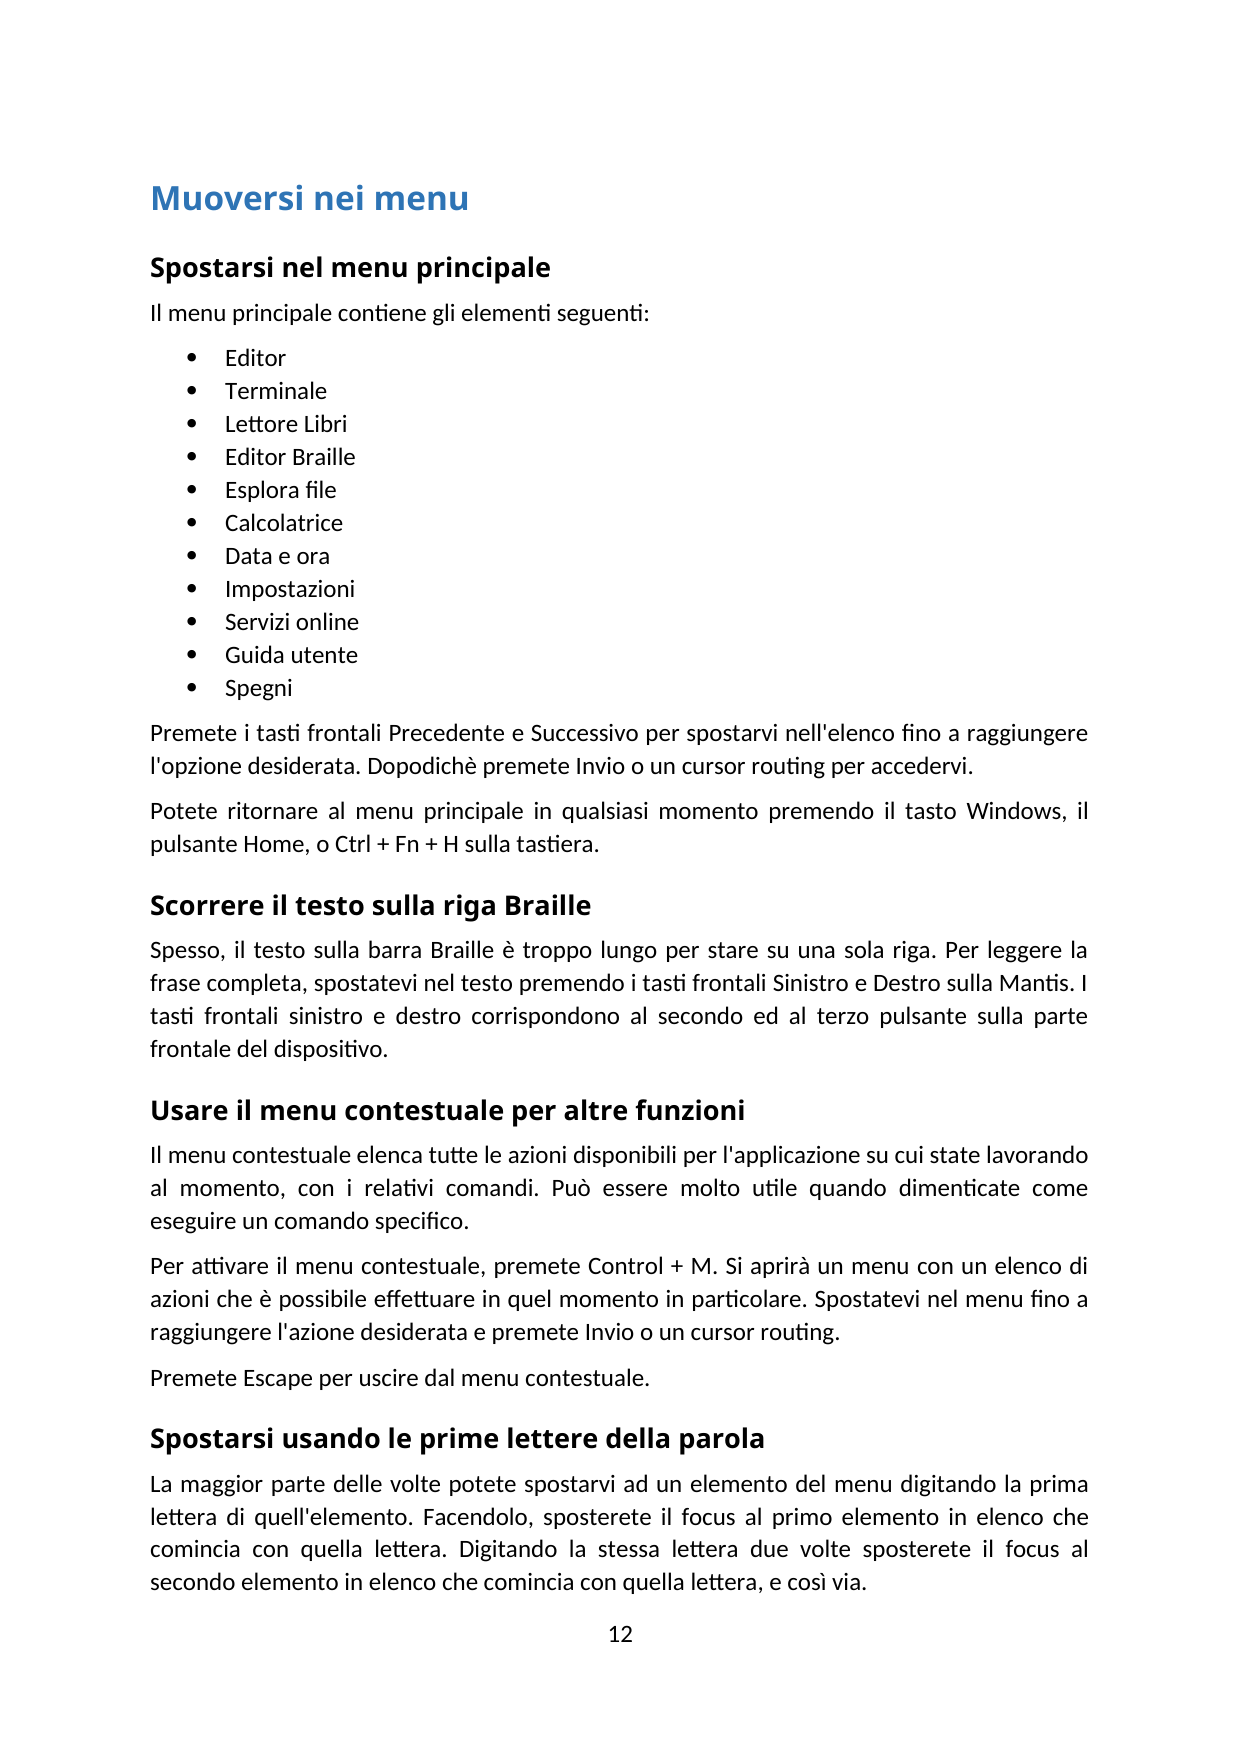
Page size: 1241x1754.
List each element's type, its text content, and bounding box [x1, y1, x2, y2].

subtitle Usare il menu contestuale per altre funzioni [150, 1091, 1090, 1128]
subtitle Spostarsi nel menu principale [150, 249, 1090, 286]
text Premete Escape per uscire dal menu contestuale. [150, 1362, 1090, 1392]
text Potete ritornare al menu principale in qualsiasi momento premendo il tasto Windows, il pulsante Home, o Ctrl + Fn + H sulla tastiera. [150, 795, 1090, 859]
text Per attivare il menu contestuale, premete Control + M. Si aprirà un menu con un elenco di azioni che è possibile effettuare in quel momento in particolare. Spostatevi nel menu fino a raggiungere l'azione desiderata e premete Invio o un cursor routing. [150, 1250, 1090, 1347]
list Editor [187, 342, 1090, 373]
list Data e ora [187, 540, 1090, 571]
list Lettore Libri [187, 408, 1090, 439]
list Calcolatrice [187, 507, 1090, 538]
text La maggior parte delle volte potete spostarvi ad un elemento del menu digitando la prima lettera di quell'elemento. Facendolo, sposterete il focus al primo elemento in elenco che comincia con quella lettera. Digitando la stessa lettera due volte sposterete il focus al secondo elemento in elenco che comincia con quella lettera, e così via. [150, 1468, 1090, 1597]
list Terminale [187, 375, 1090, 406]
subtitle Muoversi nei menu [150, 175, 1090, 220]
text Premete i tasti frontali Precedente e Successivo per spostarvi nell'elenco fino a raggiungere l'opzione desiderata. Dopodichè premete Invio o un cursor routing per accedervi. [150, 717, 1090, 781]
text Il menu principale contiene gli elementi seguenti: [150, 297, 1090, 328]
subtitle Spostarsi usando le prime lettere della parola [150, 1419, 1090, 1456]
list Servizi online [187, 606, 1090, 636]
subtitle Scorrere il testo sulla riga Braille [150, 886, 1090, 923]
list Guida utente [187, 639, 1090, 669]
list Spegni [187, 672, 1090, 702]
list Impostazioni [187, 573, 1090, 603]
text Il menu contestuale elenca tutte le azioni disponibili per l'applicazione su cui state lavorando al momento, con i relativi comandi. Può essere molto utile quando dimenticate come eseguire un comando specifico. [150, 1139, 1090, 1236]
list Esplora file [187, 474, 1090, 505]
text Spesso, il testo sulla barra Braille è troppo lungo per stare su una sola riga. Per leggere la frase completa, spostatevi nel testo premendo i tasti frontali Sinistro e Destro sulla Mantis. I tasti frontali sinistro e destro corrispondono al secondo ed al terzo pulsante sulla parte frontale del dispositivo. [150, 934, 1090, 1064]
list Editor Braille [187, 441, 1090, 472]
